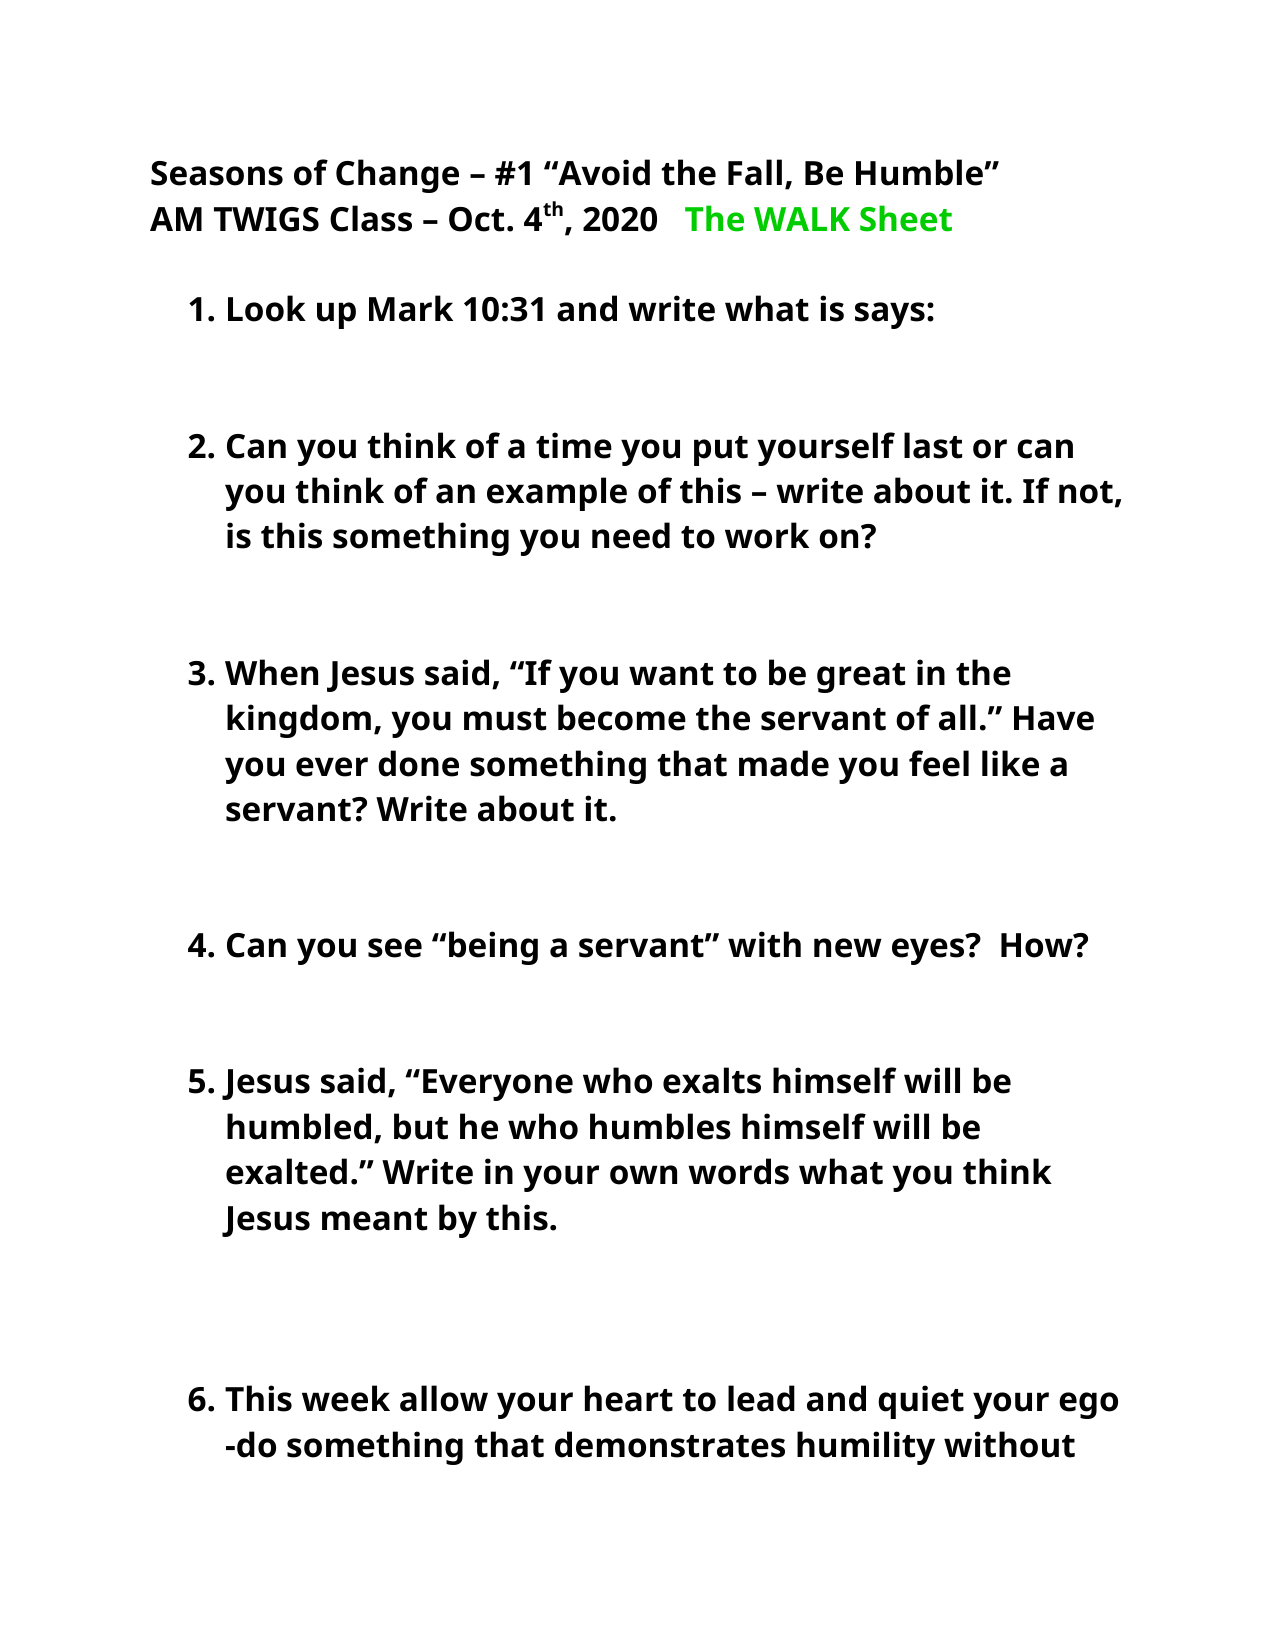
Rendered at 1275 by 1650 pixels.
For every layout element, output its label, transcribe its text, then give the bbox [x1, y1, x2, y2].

list When Jesus said, “If you want to be great in the kingdom, you must become the servant of all.” Have you ever done something that made you feel like a servant? Write about it. [187, 649, 1125, 831]
list Jesus said, “Everyone who exalts himself will be humbled, but he who humbles himself will be exalted.” Write in your own words what you think Jesus meant by this. [187, 1058, 1125, 1240]
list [187, 1376, 1125, 1467]
list Can you think of a time you put yourself last or can you think of an example of this – write about it. If not, is this something you need to work on? [187, 422, 1125, 559]
list Can you see “being a servant” with new eyes? How? [187, 922, 1125, 967]
list Look up Mark 10:31 and write what is says: [187, 286, 1125, 332]
text Seasons of Change – #1 “Avoid the Fall, Be Humble” [150, 150, 1125, 195]
text AM TWIGS Class – Oct. 4th, 2020 The WALK Sheet [150, 195, 1125, 241]
